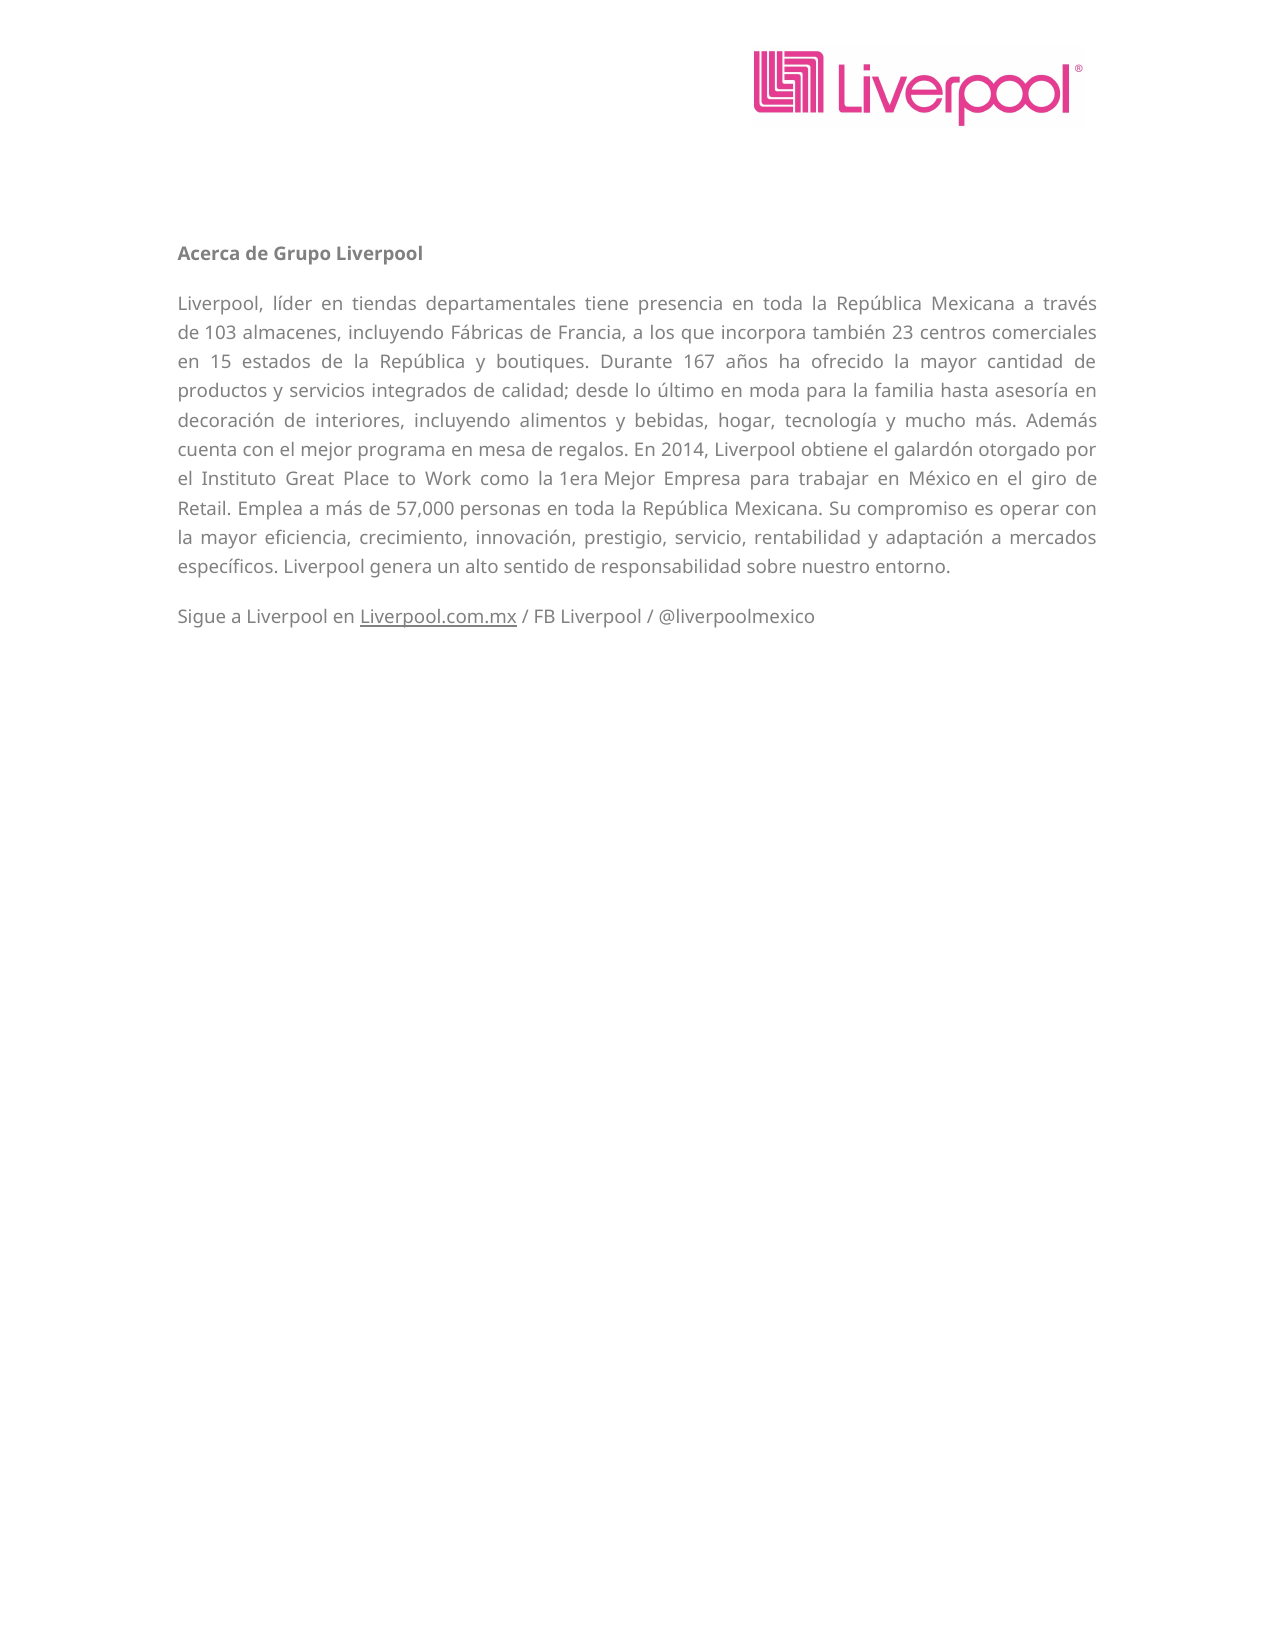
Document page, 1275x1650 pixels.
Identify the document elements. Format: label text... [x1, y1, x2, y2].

text Acerca de Grupo Liverpool [177, 240, 1098, 265]
text Sigue a Liverpool en Liverpool.com.mx / FB Liverpool / @liverpoolmexico [177, 603, 1098, 661]
text Liverpool, líder en tiendas departamentales tiene presencia en toda la República Mexicana a través de 103 almacenes, incluyendo Fábricas de Francia, a los que incorpora también 23 centros comerciales en 15 estados de la República y boutiques. Durante 167 años ha ofrecido la mayor cantidad de productos y servicios integrados de calidad; desde lo último en moda para la familia hasta asesoría en decoración de interiores, incluyendo alimentos y bebidas, hogar, tecnología y mucho más. Además cuenta con el mejor programa en mesa de regalos. En 2014, Liverpool obtiene el galardón otorgado por el Instituto Great Place to Work como la 1era Mejor Empresa para trabajar en México en el giro de Retail. Emplea a más de 57,000 personas en toda la República Mexicana. Su compromiso es operar con la mayor eficiencia, crecimiento, innovación, prestigio, servicio, rentabilidad y adaptación a mercados específicos. Liverpool genera un alto sentido de responsabilidad sobre nuestro entorno. [177, 290, 1098, 579]
picture [752, 46, 1085, 128]
